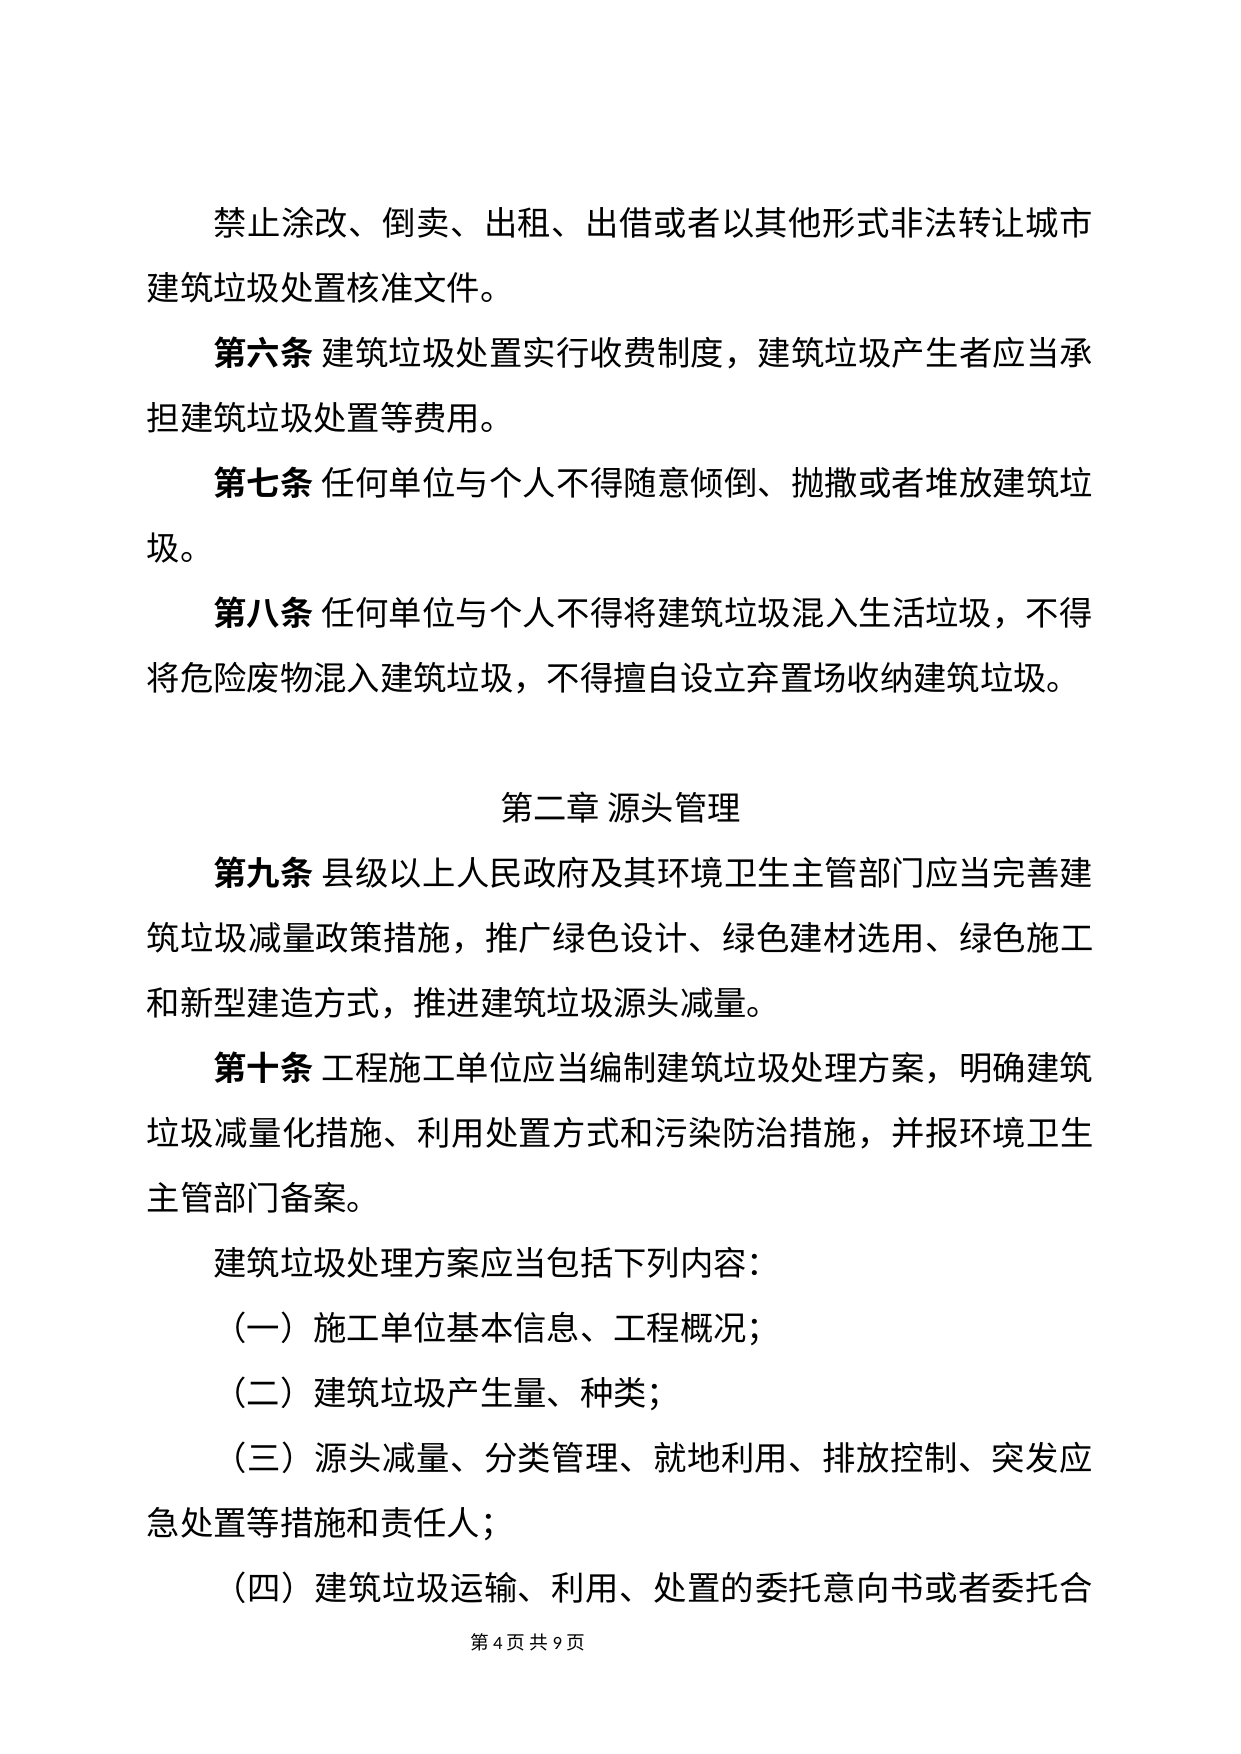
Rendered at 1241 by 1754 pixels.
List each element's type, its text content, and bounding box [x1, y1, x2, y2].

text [146, 1553, 1094, 1618]
text 建筑垃圾处理方案应当包括下列内容： [146, 1228, 1094, 1293]
text 第七条 任何单位与个人不得随意倾倒、抛撒或者堆放建筑垃圾。 [146, 448, 1094, 578]
text 第八条 任何单位与个人不得将建筑垃圾混入生活垃圾，不得将危险废物混入建筑垃圾，不得擅自设立弃置场收纳建筑垃圾。 [146, 578, 1094, 708]
text 第二章 源头管理 [146, 773, 1094, 838]
text （一）施工单位基本信息、工程概况； [146, 1293, 1094, 1358]
text 第九条 县级以上人民政府及其环境卫生主管部门应当完善建筑垃圾减量政策措施，推广绿色设计、绿色建材选用、绿色施工和新型建造方式，推进建筑垃圾源头减量。 [146, 838, 1094, 1033]
text 第十条 工程施工单位应当编制建筑垃圾处理方案，明确建筑垃圾减量化措施、利用处置方式和污染防治措施，并报环境卫生主管部门备案。 [146, 1033, 1094, 1228]
text 第六条 建筑垃圾处置实行收费制度，建筑垃圾产生者应当承担建筑垃圾处置等费用。 [146, 318, 1094, 448]
text （三）源头减量、分类管理、就地利用、排放控制、突发应急处置等措施和责任人； [146, 1423, 1094, 1553]
text 禁止涂改、倒卖、出租、出借或者以其他形式非法转让城市建筑垃圾处置核准文件。 [146, 188, 1094, 318]
text （二）建筑垃圾产生量、种类； [146, 1358, 1094, 1423]
